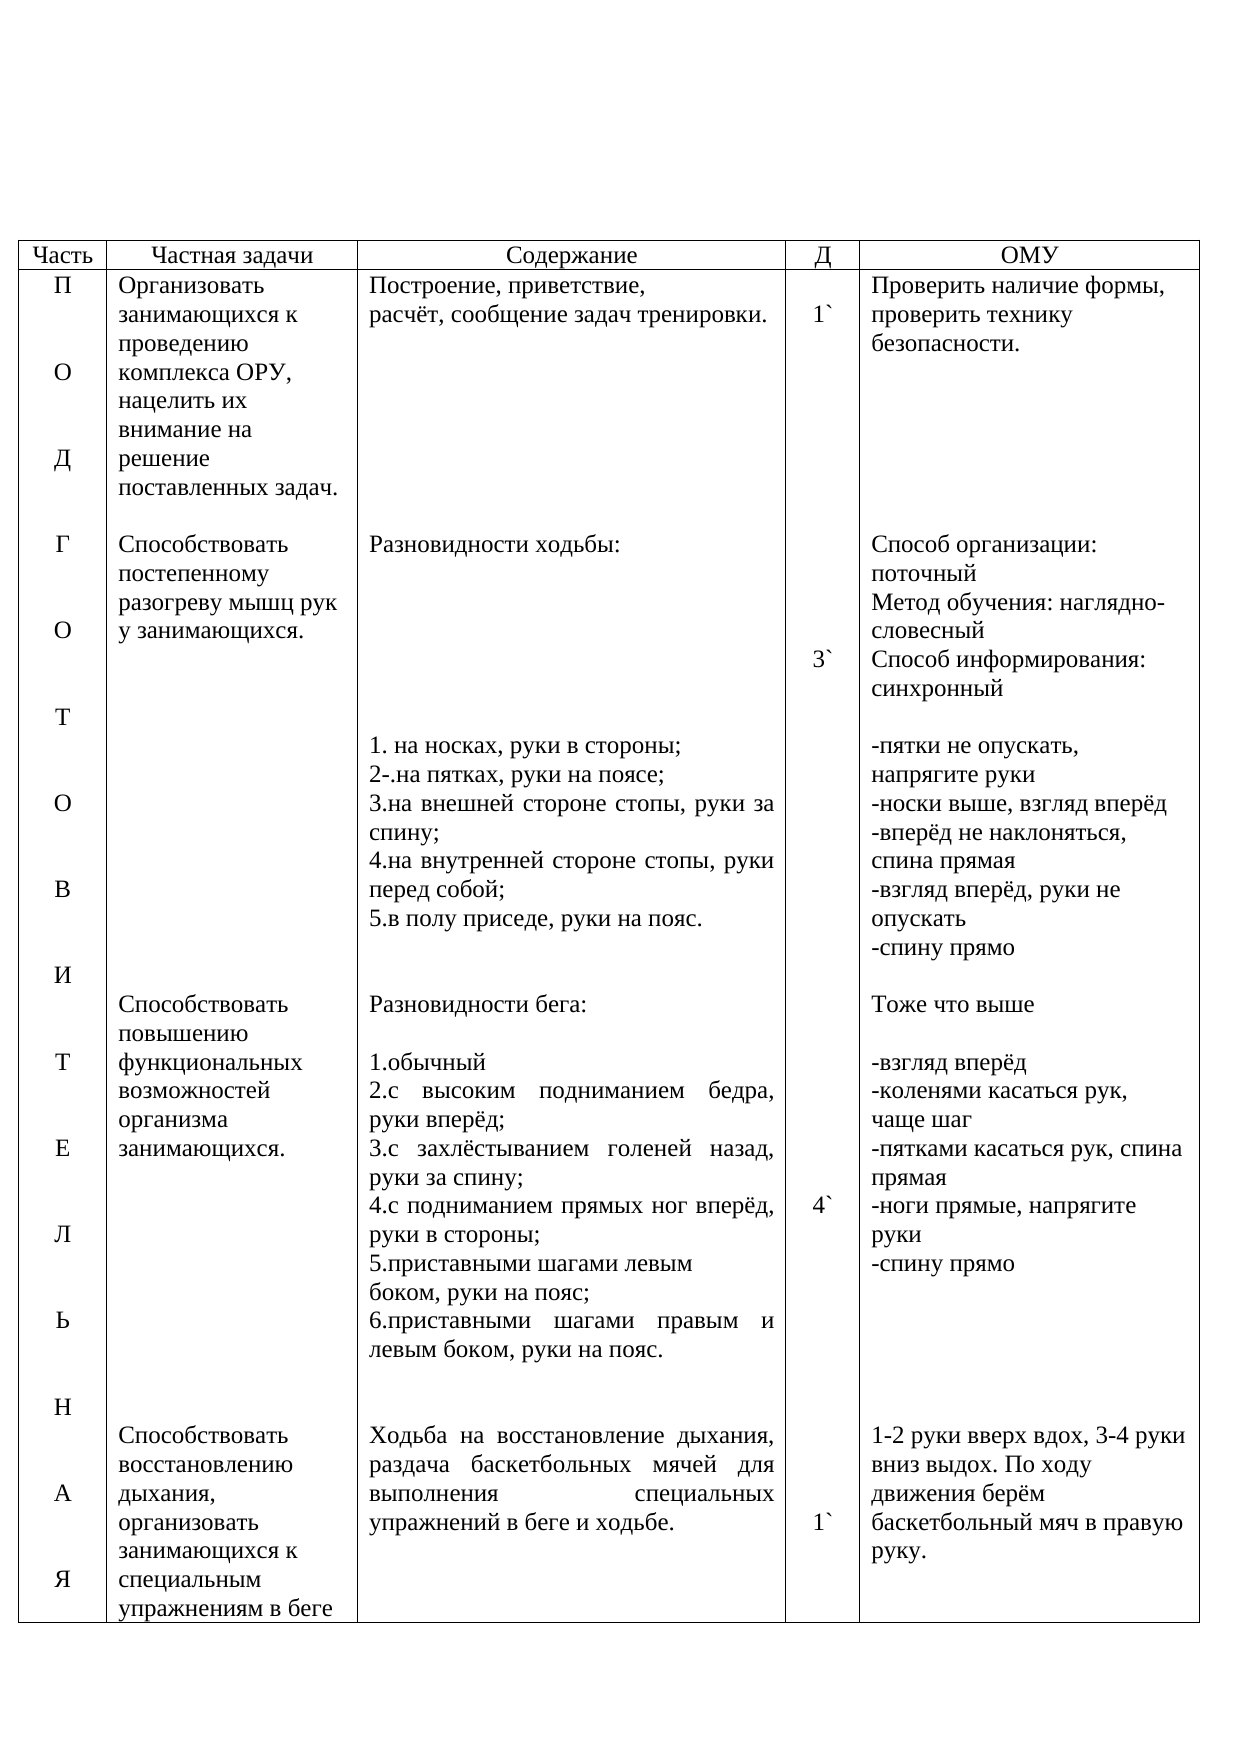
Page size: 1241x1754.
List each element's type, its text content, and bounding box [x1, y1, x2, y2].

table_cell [358, 270, 785, 1622]
table_header Частная задачи [107, 241, 357, 269]
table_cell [860, 270, 1199, 1622]
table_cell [19, 270, 106, 1622]
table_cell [786, 270, 859, 1622]
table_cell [107, 270, 357, 1622]
table_header Содержание [358, 241, 785, 269]
table_header ОМУ [860, 241, 1199, 269]
table_header Часть [19, 241, 106, 269]
table_header Д [786, 241, 859, 269]
